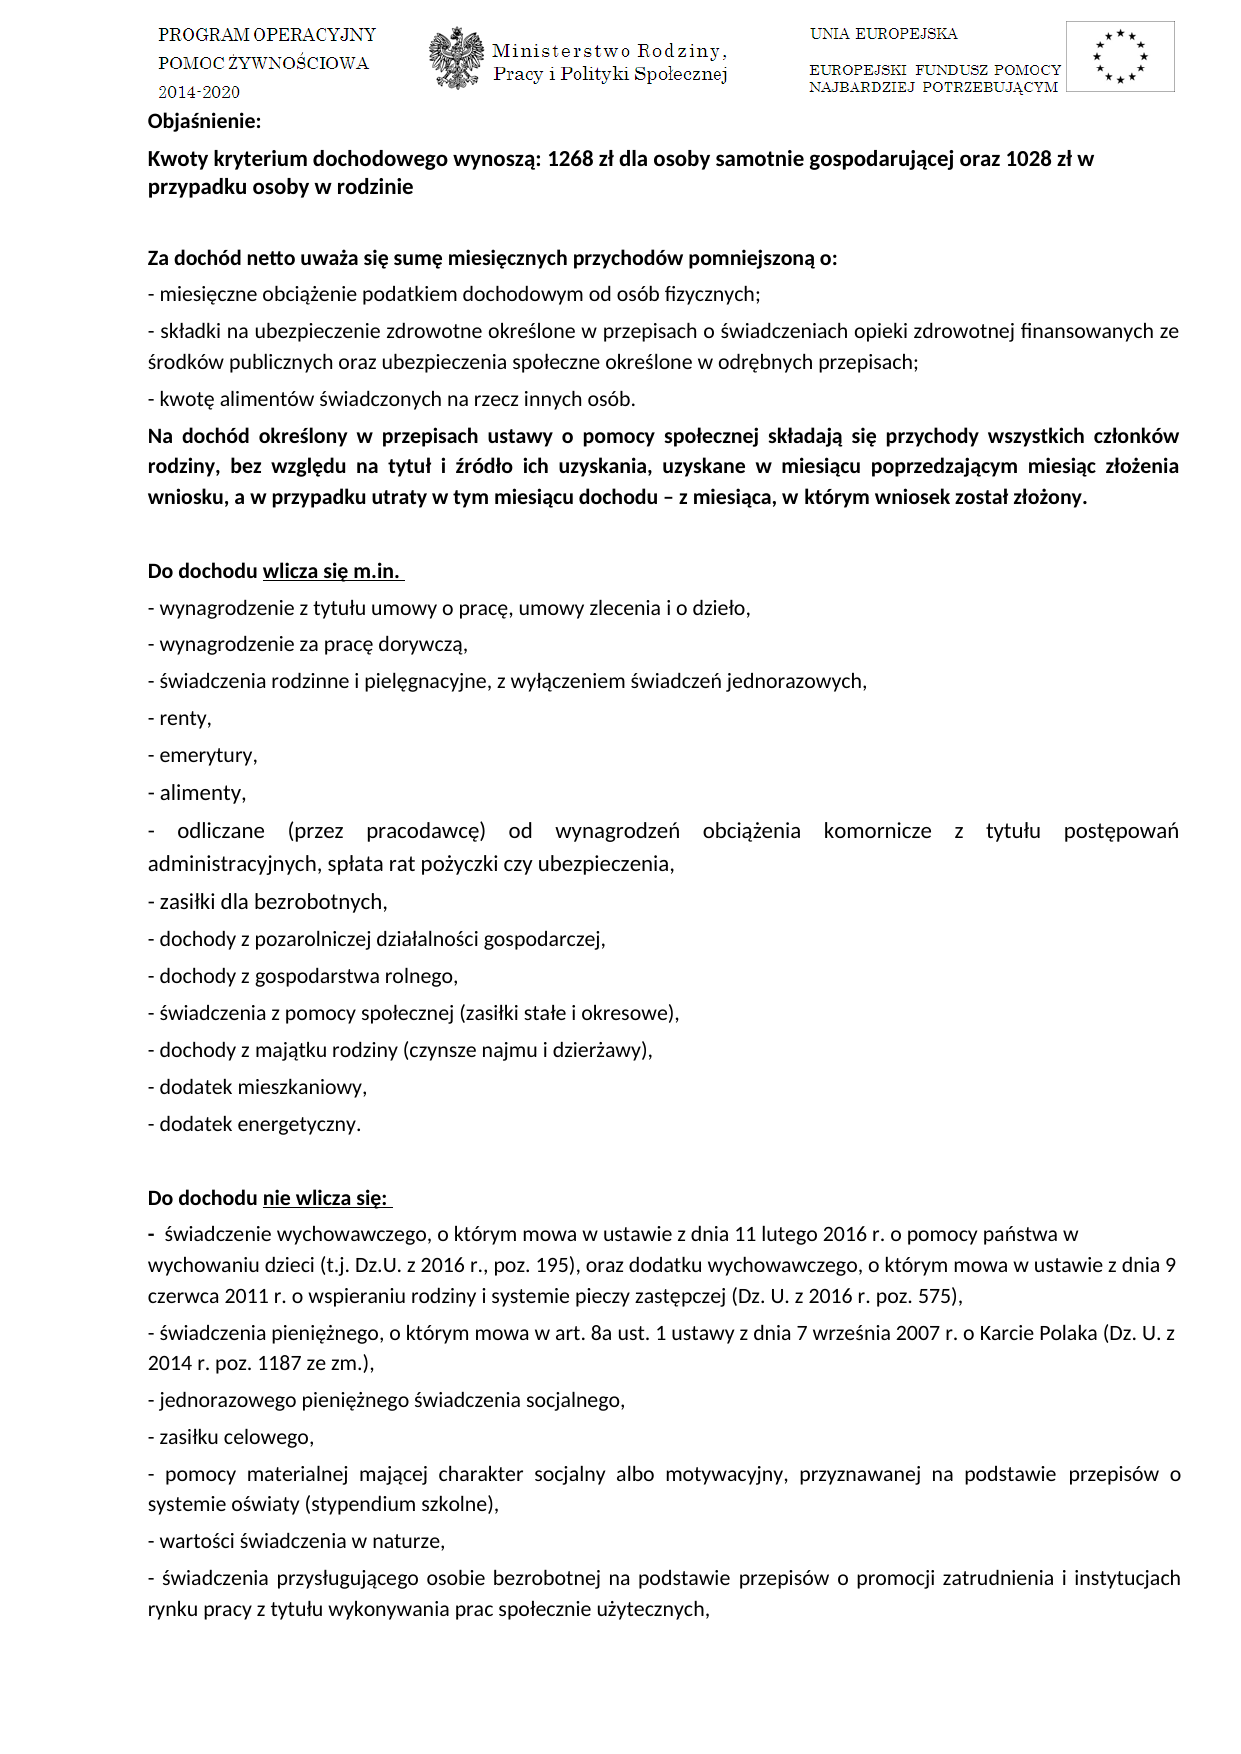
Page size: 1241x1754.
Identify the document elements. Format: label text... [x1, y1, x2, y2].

text - jednorazowego pieniężnego świadczenia socjalnego, [148, 1386, 1181, 1413]
text Objaśnienie: [148, 108, 1181, 134]
text - alimenty, [148, 778, 1181, 806]
text - renty, [148, 704, 1181, 731]
text Do dochodu wlicza się m.in. [148, 557, 1181, 583]
text - świadczenia rodzinne i pielęgnacyjne, z wyłączeniem świadczeń jednorazowych, [148, 667, 1181, 694]
text - wartości świadczenia w naturze, [148, 1527, 1181, 1554]
text - pomocy materialnej mającej charakter socjalny albo motywacyjny, przyznawanej na podstawie przepisów o systemie oświaty (stypendium szkolne), [148, 1460, 1181, 1517]
text - dodatek mieszkaniowy, [148, 1073, 1181, 1100]
text - zasiłki dla bezrobotnych, [148, 887, 1181, 915]
text Na dochód określony w przepisach ustawy o pomocy społecznej składają się przychody wszystkich członków rodziny, bez względu na tytuł i źródło ich uzyskania, uzyskane w miesiącu poprzedzającym miesiąc złożenia wniosku, a w przypadku utraty w tym miesiącu dochodu – z miesiąca, w którym wniosek został złożony. [148, 422, 1181, 510]
text - dochody z gospodarstwa rolnego, [148, 962, 1181, 989]
text - wynagrodzenie z tytułu umowy o pracę, umowy zlecenia i o dzieło, [148, 594, 1181, 620]
text Do dochodu nie wlicza się: [148, 1184, 1181, 1210]
text - świadczenia z pomocy społecznej (zasiłki stałe i okresowe), [148, 999, 1181, 1026]
text - zasiłku celowego, [148, 1423, 1181, 1450]
text - świadczenie wychowawczego, o którym mowa w ustawie z dnia 11 lutego 2016 r. o pomocy państwa w wychowaniu dzieci (t.j. Dz.U. z 2016 r., poz. 195), oraz dodatku wychowawczego, o którym mowa w ustawie z dnia 9 czerwca 2011 r. o wspieraniu rodziny i systemie pieczy zastępczej (Dz. U. z 2016 r. poz. 575), [148, 1221, 1181, 1308]
text - kwotę alimentów świadczonych na rzecz innych osób. [148, 385, 1181, 412]
text - wynagrodzenie za pracę dorywczą, [148, 631, 1181, 657]
text - świadczenia przysługującego osobie bezrobotnej na podstawie przepisów o promocji zatrudnienia i instytucjach rynku pracy z tytułu wykonywania prac społecznie użytecznych, [148, 1564, 1181, 1622]
text - dodatek energetyczny. [148, 1110, 1181, 1137]
picture [147, 15, 1182, 108]
text - dochody z pozarolniczej działalności gospodarczej, [148, 926, 1181, 952]
text - składki na ubezpieczenie zdrowotne określone w przepisach o świadczeniach opieki zdrowotnej finansowanych ze środków publicznych oraz ubezpieczenia społeczne określone w odrębnych przepisach; [148, 317, 1181, 375]
text - odliczane (przez pracodawcę) od wynagrodzeń obciążenia komornicze z tytułu postępowań administracyjnych, spłata rat pożyczki czy ubezpieczenia, [148, 816, 1181, 877]
text - świadczenia pieniężnego, o którym mowa w art. 8a ust. 1 ustawy z dnia 7 września 2007 r. o Karcie Polaka (Dz. U. z 2014 r. poz. 1187 ze zm.), [148, 1319, 1181, 1376]
text - miesięczne obciążenie podatkiem dochodowym od osób fizycznych; [148, 281, 1181, 307]
text - dochody z majątku rodziny (czynsze najmu i dzierżawy), [148, 1036, 1181, 1063]
text Za dochód netto uważa się sumę miesięcznych przychodów pomniejszoną o: [148, 244, 1181, 270]
text Kwoty kryterium dochodowego wynoszą: 1268 zł dla osoby samotnie gospodarującej oraz 1028 zł w przypadku osoby w rodzinie [148, 144, 1181, 201]
text - emerytury, [148, 741, 1181, 768]
